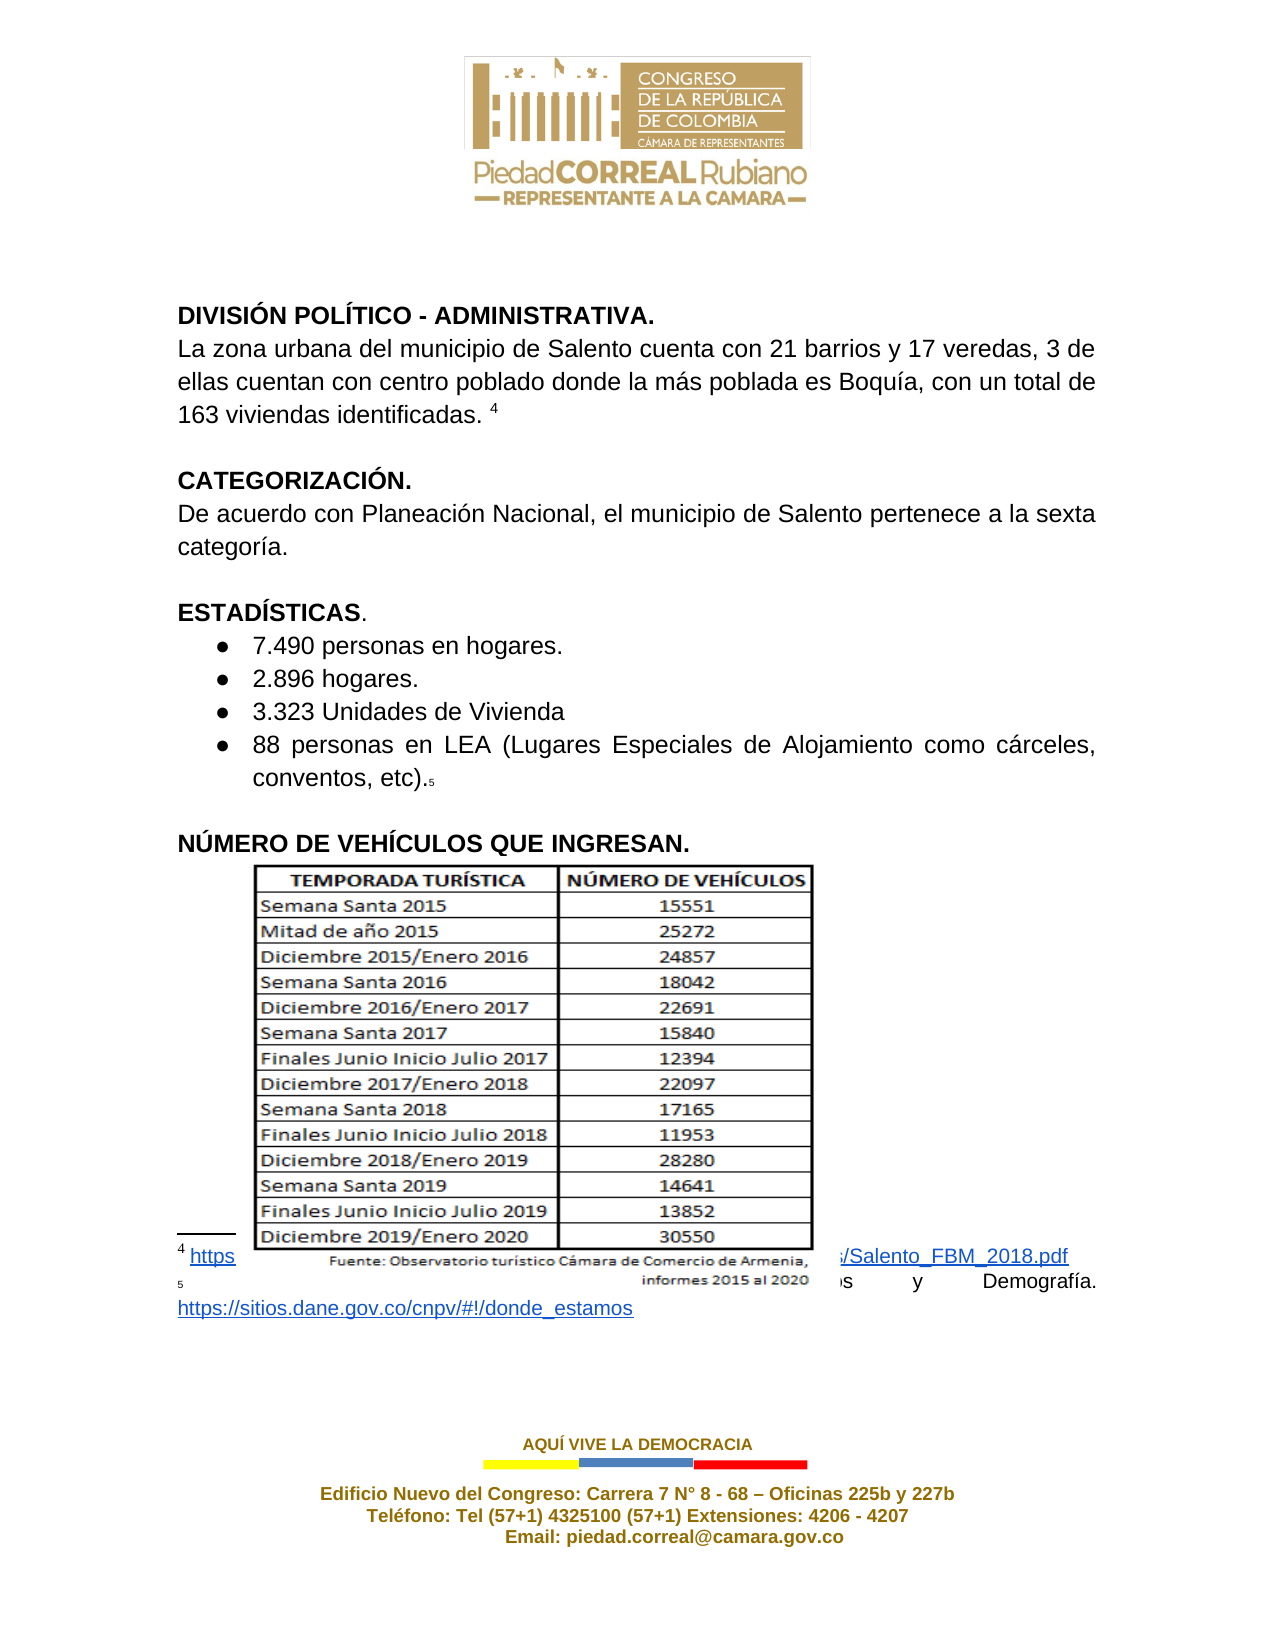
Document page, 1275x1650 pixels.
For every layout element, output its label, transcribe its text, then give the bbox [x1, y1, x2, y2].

text NÚMERO DE VEHÍCULOS QUE INGRESAN. [177, 829, 1098, 858]
text DIVISIÓN POLÍTICO - ADMINISTRATIVA. [177, 301, 1098, 329]
text ESTADÍSTICAS. [177, 598, 1098, 627]
list 7.490 personas en hogares. [215, 631, 1098, 660]
picture [461, 56, 814, 223]
list 3.323 Unidades de Vivienda [215, 697, 1098, 726]
text La zona urbana del municipio de Salento cuenta con 21 barrios y 17 veredas, 3 de ellas cuentan con centro poblado donde la más poblada es Boquía, con un total de 163 viviendas identificadas. [177, 334, 1098, 429]
text CATEGORIZACIÓN. [177, 466, 1098, 495]
text De acuerdo con Planeación Nacional, el municipio de Salento pertenece a la sexta categoría. [177, 499, 1098, 561]
list 2.896 hogares. [215, 664, 1098, 693]
picture [236, 856, 841, 1291]
list 88 personas en LEA (Lugares Especiales de Alojamiento como cárceles, conventos, etc).5 [215, 730, 1098, 792]
